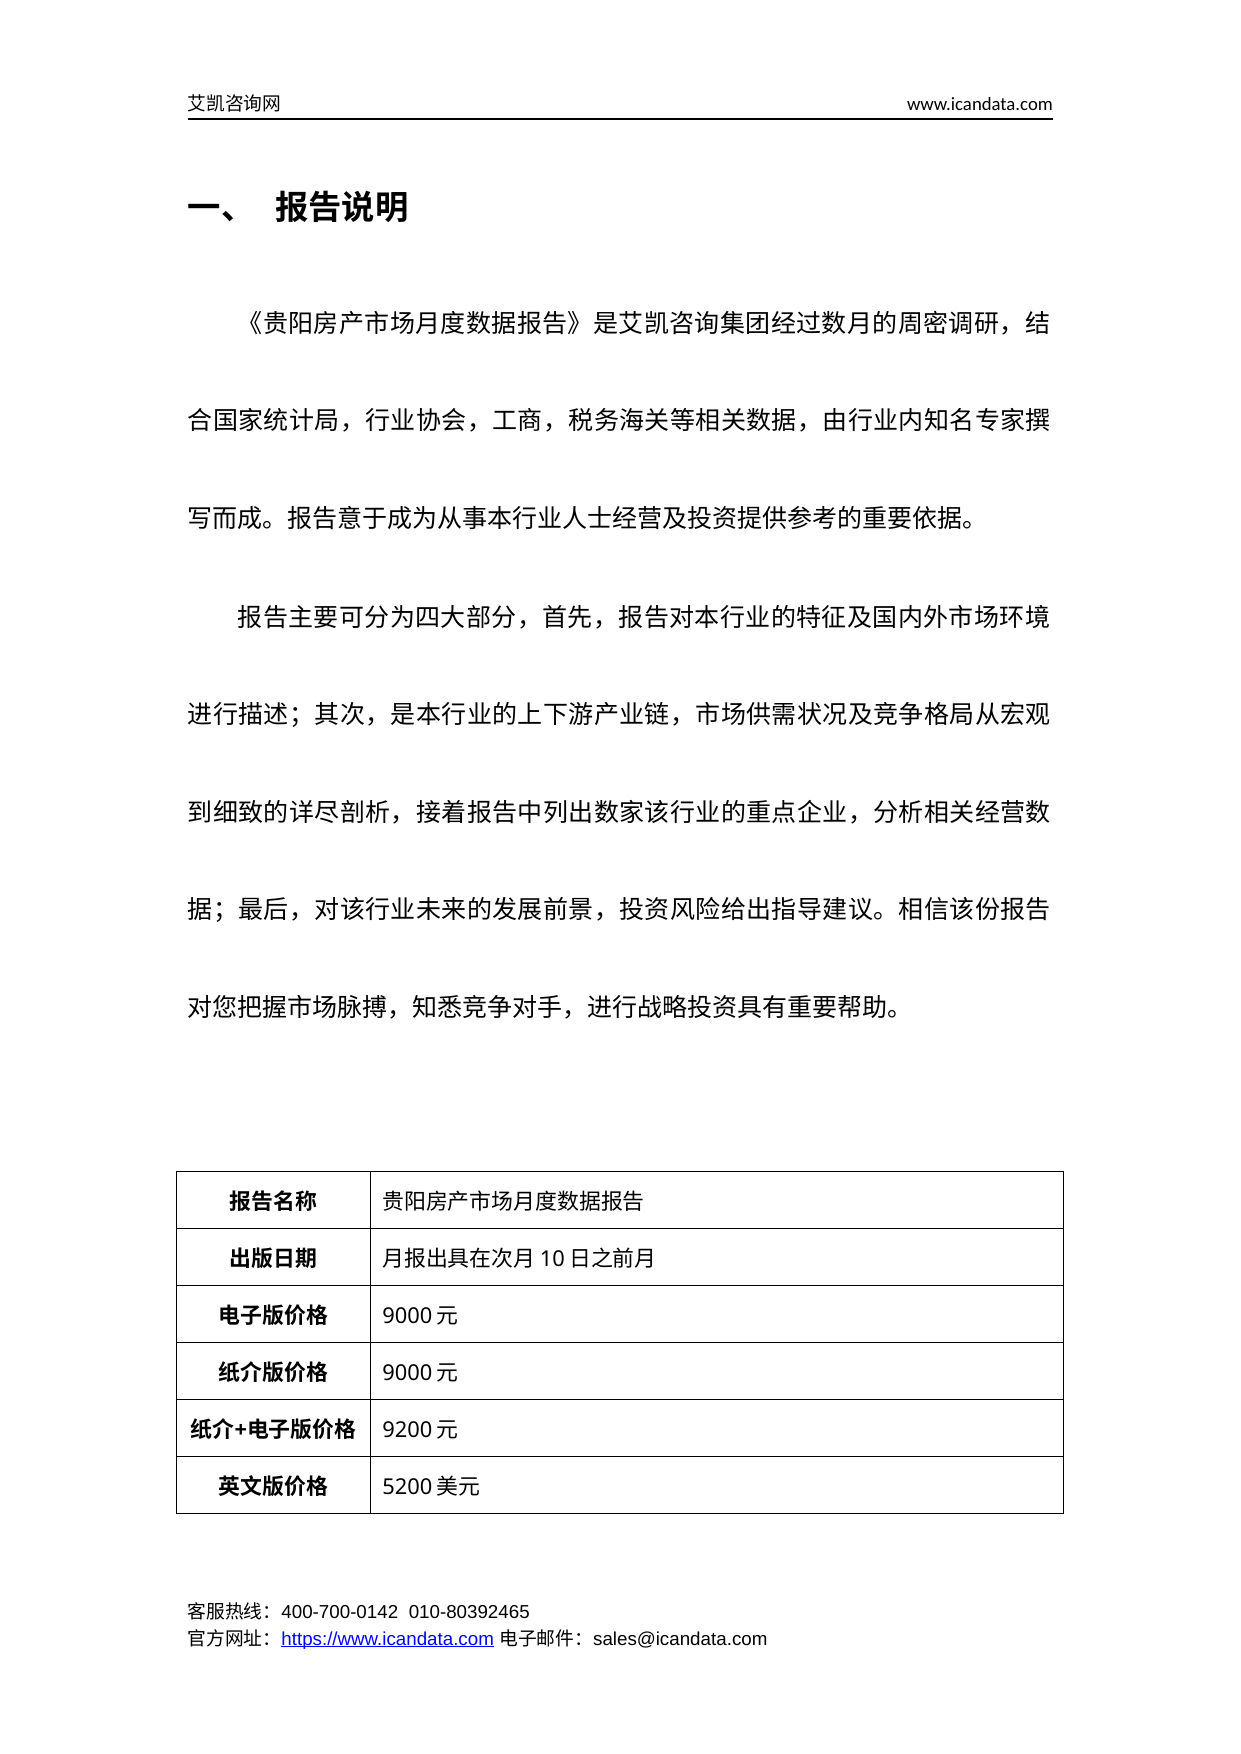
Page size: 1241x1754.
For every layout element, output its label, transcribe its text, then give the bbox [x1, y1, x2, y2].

table_cell 英文版价格 [177, 1457, 370, 1513]
table_cell 9000元 [371, 1286, 1063, 1342]
subtitle 报告说明 [187, 172, 1053, 237]
table_cell 5200美元 [371, 1457, 1063, 1513]
table_cell 月报出具在次月10日之前月 [371, 1229, 1063, 1285]
text 报告主要可分为四大部分，首先，报告对本行业的特征及国内外市场环境进行描述；其次，是本行业的上下游产业链，市场供需状况及竞争格局从宏观到细致的详尽剖析，接着报告中列出数家该行业的重点企业，分析相关经营数据；最后，对该行业未来的发展前景，投资风险给出指导建议。相信该份报告对您把握市场脉搏，知悉竞争对手，进行战略投资具有重要帮助。 [187, 583, 1053, 1038]
table_cell 纸介+电子版价格 [177, 1400, 370, 1456]
table_header 贵阳房产市场月度数据报告 [371, 1172, 1063, 1228]
table_cell 电子版价格 [177, 1286, 370, 1342]
text 《贵阳房产市场月度数据报告》是艾凯咨询集团经过数月的周密调研，结合国家统计局，行业协会，工商，税务海关等相关数据，由行业内知名专家撰写而成。报告意于成为从事本行业人士经营及投资提供参考的重要依据。 [187, 289, 1053, 549]
table_cell 9200元 [371, 1400, 1063, 1456]
table_header 报告名称 [177, 1172, 370, 1228]
table_cell 出版日期 [177, 1229, 370, 1285]
table_cell 纸介版价格 [177, 1343, 370, 1399]
table_cell 9000元 [371, 1343, 1063, 1399]
